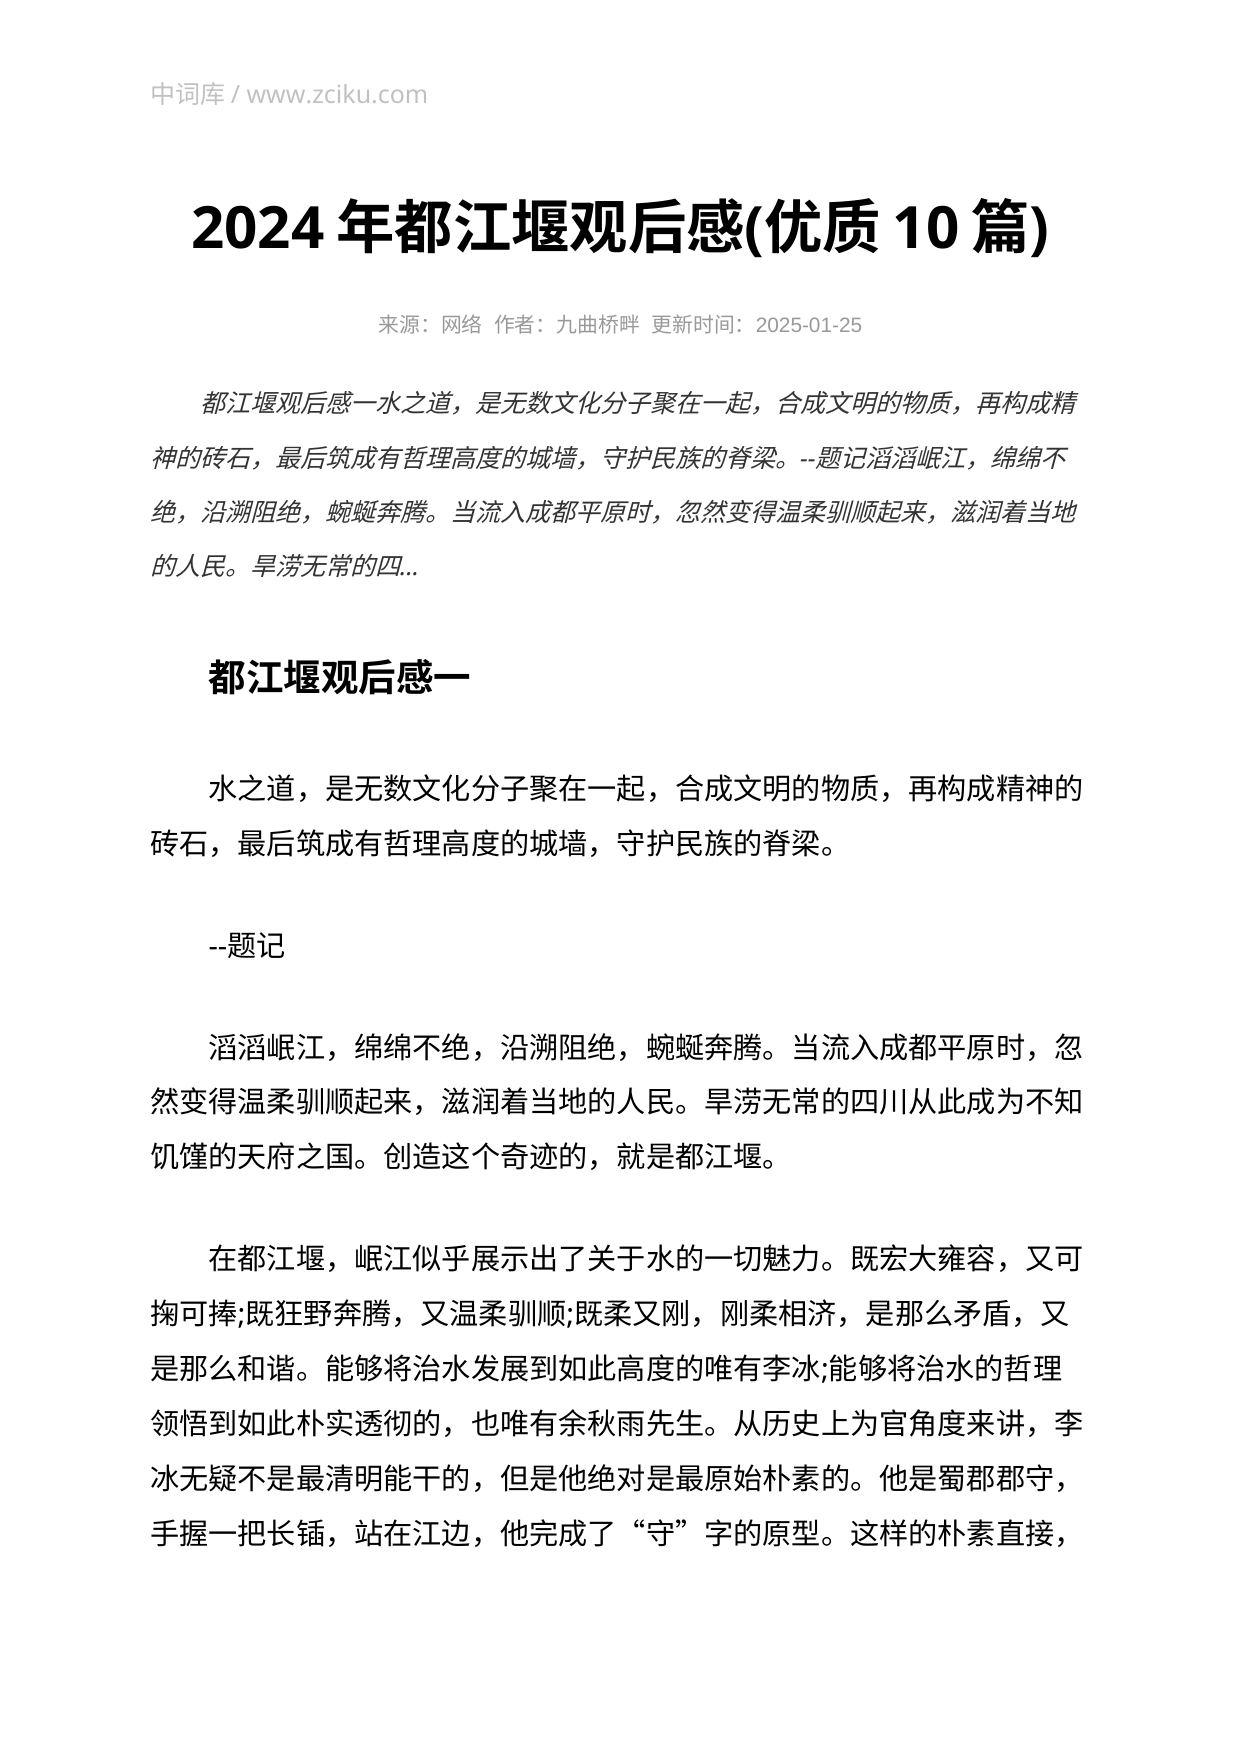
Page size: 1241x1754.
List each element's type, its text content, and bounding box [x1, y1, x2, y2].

text 滔滔岷江，绵绵不绝，沿溯阻绝，蜿蜒奔腾。当流入成都平原时，忽然变得温柔驯顺起来，滋润着当地的人民。旱涝无常的四川从此成为不知饥馑的天府之国。创造这个奇迹的，就是都江堰。 [150, 1024, 1090, 1176]
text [150, 1236, 1090, 1553]
text --题记 [150, 922, 1090, 964]
text 水之道，是无数文化分子聚在一起，合成文明的物质，再构成精神的砖石，最后筑成有哲理高度的城墙，守护民族的脊梁。 [150, 766, 1090, 863]
text 都江堰观后感一 [150, 648, 1090, 702]
text 来源：网络 作者：九曲桥畔 更新时间：2025-01-25 [150, 313, 1090, 337]
text 都江堰观后感一水之道，是无数文化分子聚在一起，合成文明的物质，再构成精神的砖石，最后筑成有哲理高度的城墙，守护民族的脊梁。--题记滔滔岷江，绵绵不绝，沿溯阻绝，蜿蜒奔腾。当流入成都平原时，忽然变得温柔驯顺起来，滋润着当地的人民。旱涝无常的四... [150, 384, 1090, 583]
subtitle 2024年都江堰观后感(优质10篇) [150, 181, 1090, 266]
